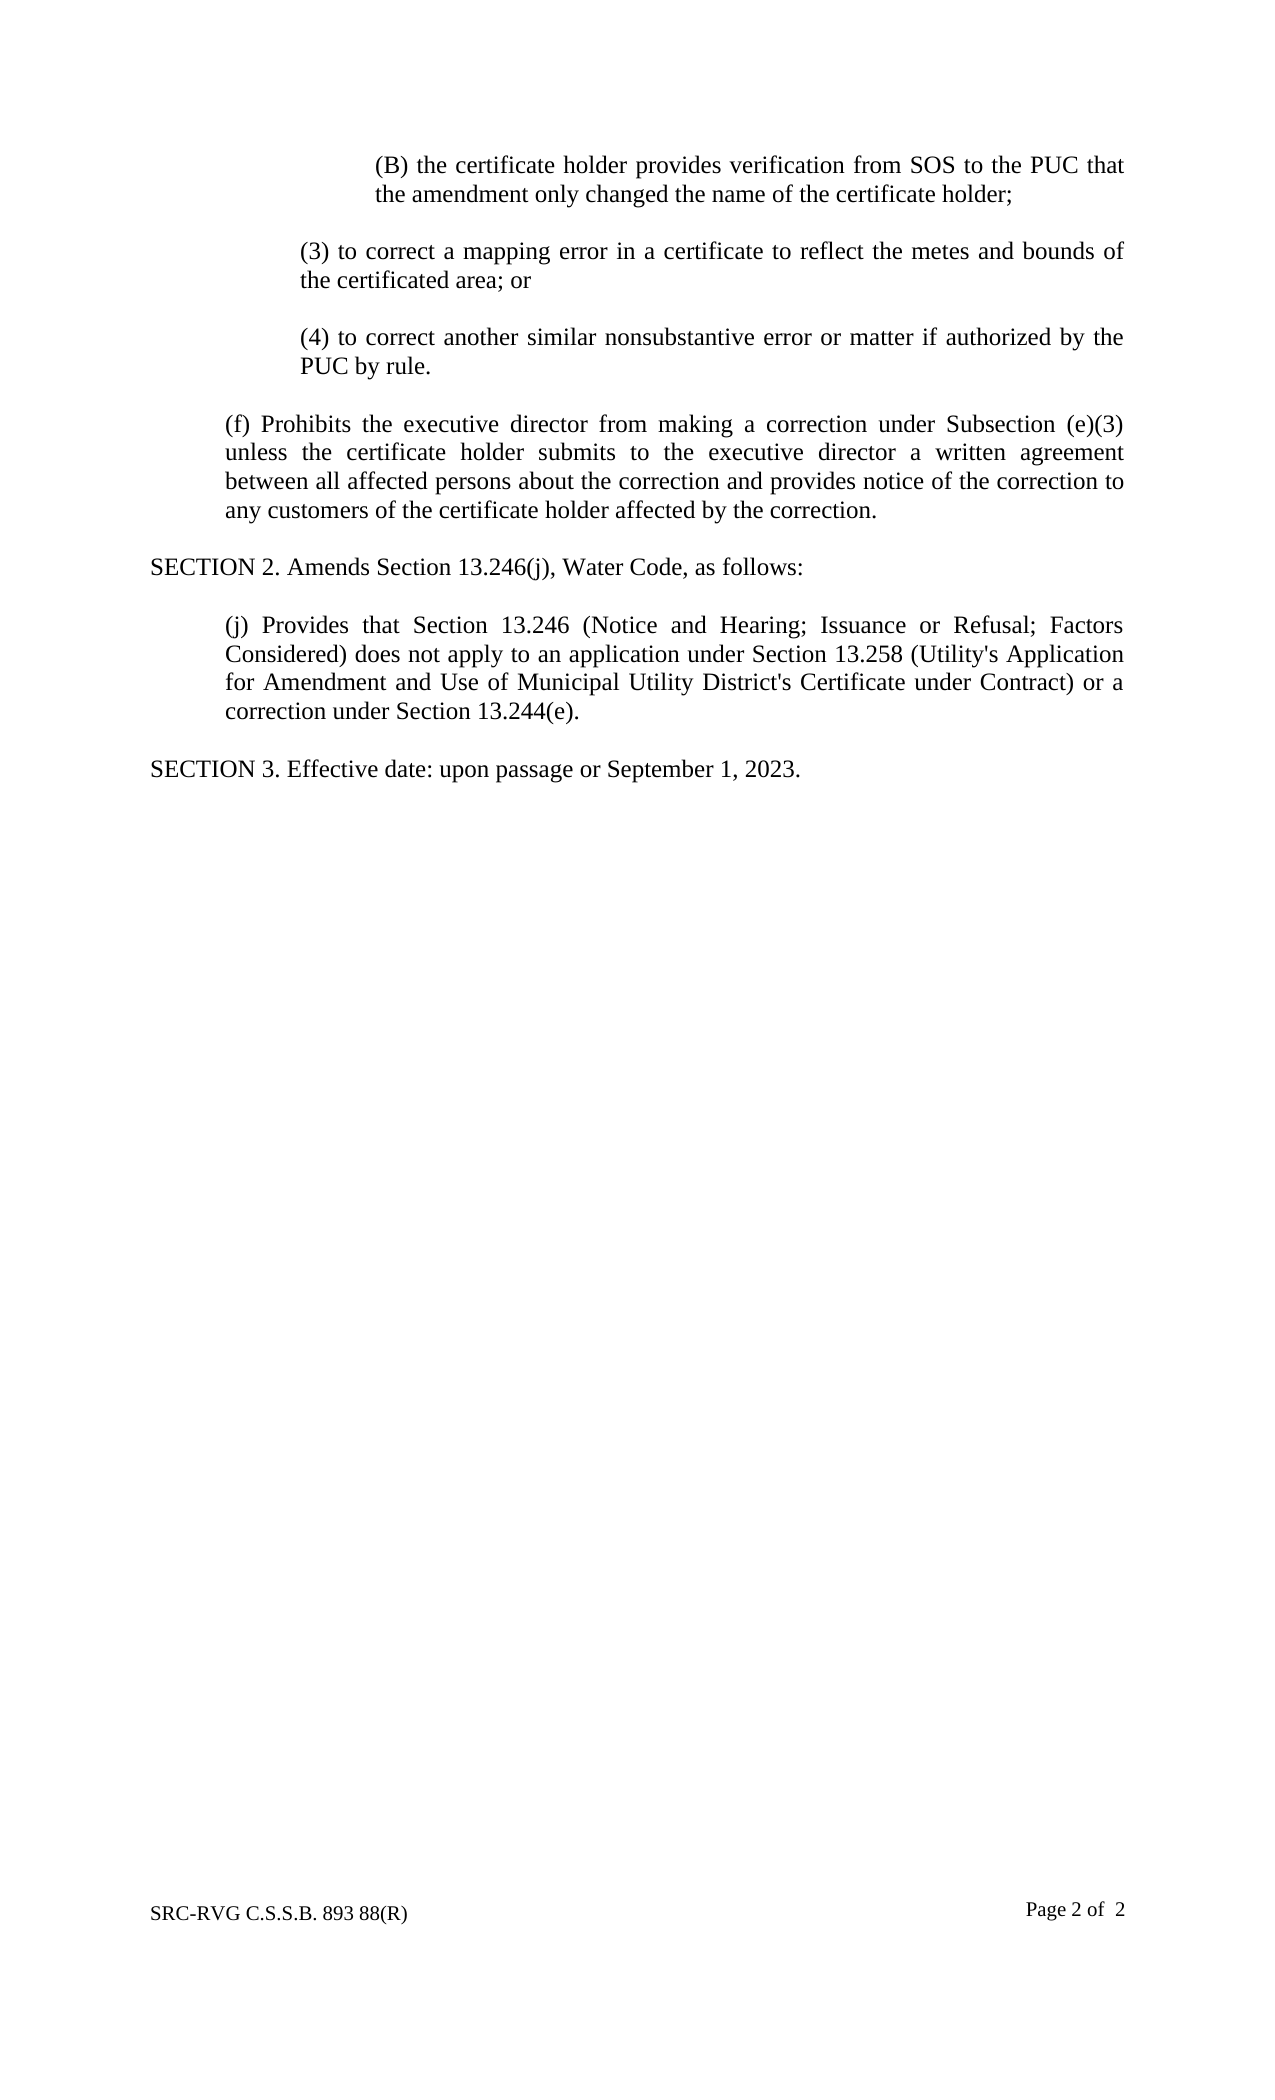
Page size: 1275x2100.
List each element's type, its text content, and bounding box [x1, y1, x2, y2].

text SECTION 2. Amends Section 13.246(j), Water Code, as follows: [150, 552, 1125, 581]
text (j) Provides that Section 13.246 (Notice and Hearing; Issuance or Refusal; Factors Considered) does not apply to an application under Section 13.258 (Utility's Application for Amendment and Use of Municipal Utility District's Certificate under Contract) or a correction under Section 13.244(e). [225, 610, 1125, 725]
text (f) Prohibits the executive director from making a correction under Subsection (e)(3) unless the certificate holder submits to the executive director a written agreement between all affected persons about the correction and provides notice of the correction to any customers of the certificate holder affected by the correction. [225, 409, 1125, 524]
text SECTION 3. Effective date: upon passage or September 1, 2023. [150, 754, 1125, 782]
text (B) the certificate holder provides verification from SOS to the PUC that the amendment only changed the name of the certificate holder; [375, 150, 1125, 207]
text (3) to correct a mapping error in a certificate to reflect the metes and bounds of the certificated area; or [300, 236, 1125, 294]
text (4) to correct another similar nonsubstantive error or matter if authorized by the PUC by rule. [300, 322, 1125, 380]
